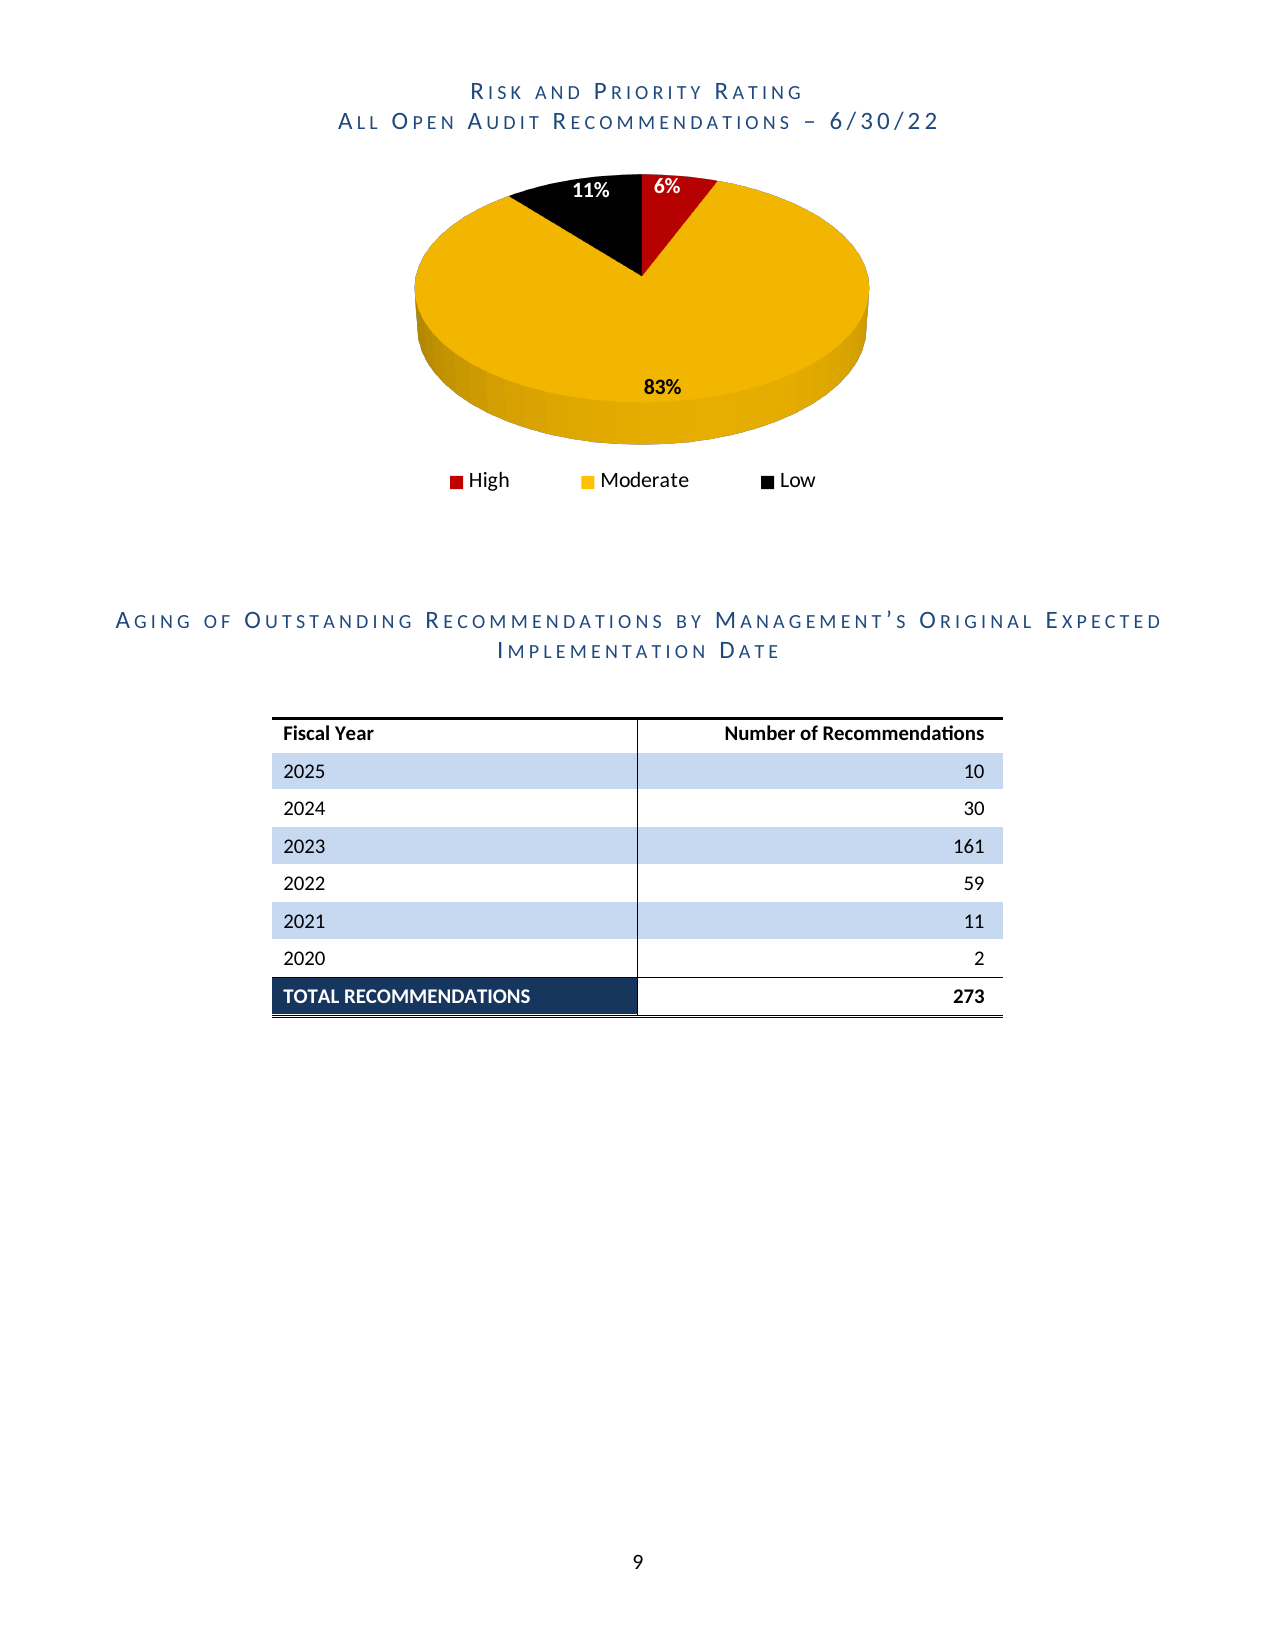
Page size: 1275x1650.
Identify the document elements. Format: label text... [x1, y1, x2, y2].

table_cell 2025 [272, 753, 637, 789]
table_cell Total Recommendations [272, 978, 637, 1014]
table_cell 10 [638, 753, 1003, 789]
table_cell 2020 [272, 940, 637, 977]
text Risk and Priority Rating All Open Audit Recommendations – 6/30/22 [75, 75, 1200, 136]
table_cell 2021 [272, 902, 637, 939]
table_cell 30 [638, 790, 1003, 827]
text Aging of Outstanding Recommendations by Management’s Original Expected Implementation Date [94, 604, 1181, 665]
table_header Fiscal Year [272, 720, 637, 753]
table_cell 2 [638, 940, 1003, 977]
table_cell 2022 [272, 865, 637, 902]
table_cell 161 [638, 827, 1003, 864]
table_cell 2023 [272, 827, 637, 864]
table_cell 2024 [272, 790, 637, 827]
table_header Number of Recommendations [638, 720, 1003, 753]
table_cell 59 [638, 865, 1003, 902]
table_cell 273 [638, 978, 1003, 1014]
table_cell 11 [638, 902, 1003, 939]
